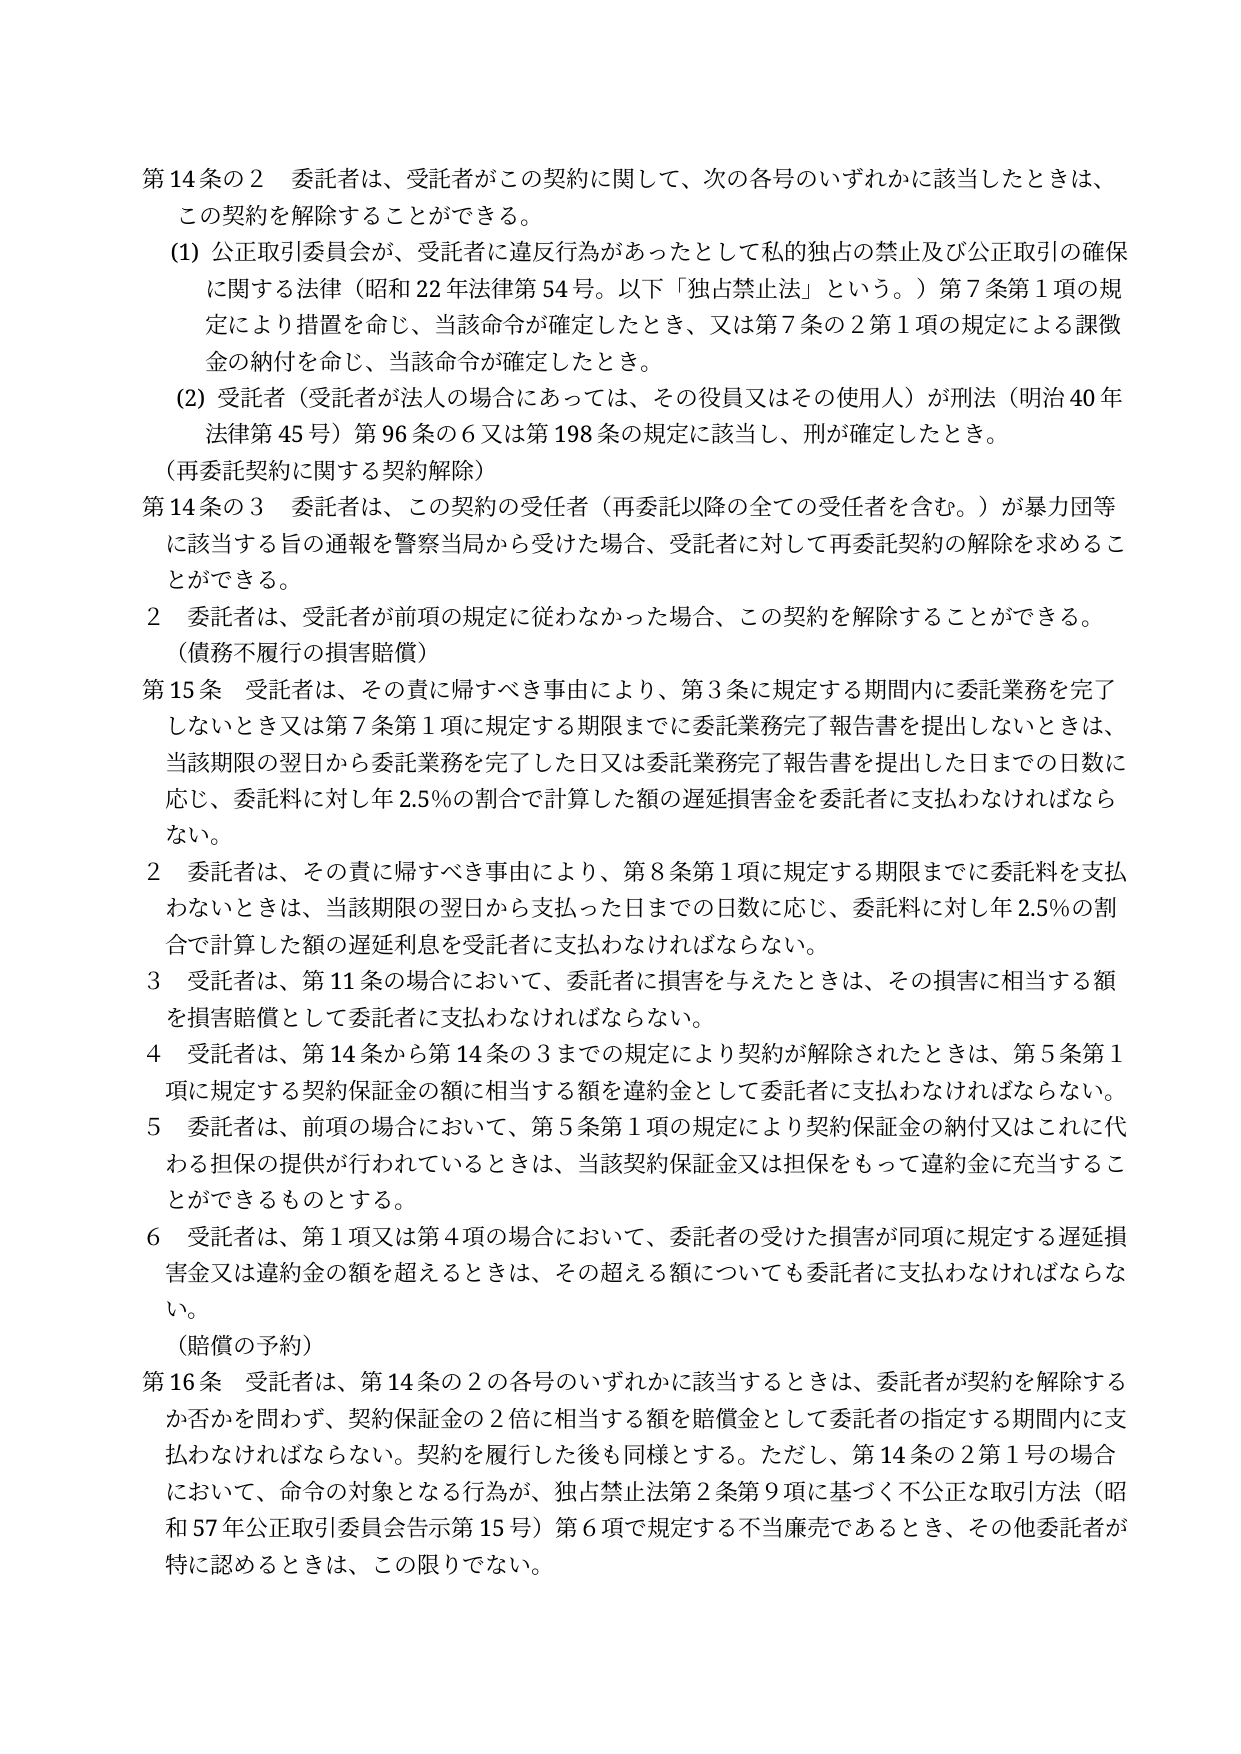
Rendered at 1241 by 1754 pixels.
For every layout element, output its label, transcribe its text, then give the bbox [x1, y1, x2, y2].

text ５ 委託者は、前項の場合において、第５条第１項の規定により契約保証金の納付又はこれに代わる担保の提供が行われているときは、当該契約保証金又は担保をもって違約金に充当することができるものとする。 [142, 1107, 1128, 1217]
text （債務不履行の損害賠償） [142, 633, 1128, 670]
text ２ 委託者は、その責に帰すべき事由により、第８条第１項に規定する期限までに委託料を支払わないときは、当該期限の翌日から支払った日までの日数に応じ、委託料に対し年2.5％の割合で計算した額の遅延利息を受託者に支払わなければならない。 [142, 852, 1128, 962]
text 第14条の２ 委託者は、受託者がこの契約に関して、次の各号のいずれかに該当したときは、この契約を解除することができる。 [142, 159, 1128, 232]
text 第15条 受託者は、その責に帰すべき事由により、第３条に規定する期間内に委託業務を完了しないとき又は第７条第１項に規定する期限までに委託業務完了報告書を提出しないときは、当該期限の翌日から委託業務を完了した日又は委託業務完了報告書を提出した日までの日数に応じ、委託料に対し年2.5％の割合で計算した額の遅延損害金を委託者に支払わなければならない。 [142, 670, 1128, 852]
text ２ 委託者は、受託者が前項の規定に従わなかった場合、この契約を解除することができる。 [142, 597, 1128, 633]
text (2) 受託者（受託者が法人の場合にあっては、その役員又はその使用人）が刑法（明治40年法律第45号）第96条の６又は第198条の規定に該当し、刑が確定したとき。 [170, 378, 1128, 451]
text 第14条の３ 委託者は、この契約の受任者（再委託以降の全ての受任者を含む。）が暴力団等に該当する旨の通報を警察当局から受けた場合、受託者に対して再委託契約の解除を求めることができる。 [142, 488, 1128, 597]
text (1) 公正取引委員会が、受託者に違反行為があったとして私的独占の禁止及び公正取引の確保に関する法律（昭和22年法律第54号。以下「独占禁止法」という。）第７条第１項の規定により措置を命じ、当該命令が確定したとき、又は第７条の２第１項の規定による課徴金の納付を命じ、当該命令が確定したとき。 [170, 232, 1128, 378]
text ３ 受託者は、第11条の場合において、委託者に損害を与えたときは、その損害に相当する額を損害賠償として委託者に支払わなければならない。 [142, 962, 1128, 1034]
text （賠償の予約） [142, 1326, 1128, 1363]
text ６ 受託者は、第１項又は第４項の場合において、委託者の受けた損害が同項に規定する遅延損害金又は違約金の額を超えるときは、その超える額についても委託者に支払わなければならない。 [142, 1217, 1128, 1326]
text 第16条 受託者は、第14条の２の各号のいずれかに該当するときは、委託者が契約を解除するか否かを問わず、契約保証金の２倍に相当する額を賠償金として委託者の指定する期間内に支払わなければならない。契約を履行した後も同様とする。ただし、第14条の２第１号の場合において、命令の対象となる行為が、独占禁止法第２条第９項に基づく不公正な取引方法（昭和57年公正取引委員会告示第15号）第６項で規定する不当廉売であるとき、その他委託者が特に認めるときは、この限りでない。 [142, 1363, 1128, 1581]
text （再委託契約に関する契約解除） [142, 451, 1128, 488]
text ４ 受託者は、第14条から第14条の３までの規定により契約が解除されたときは、第５条第１項に規定する契約保証金の額に相当する額を違約金として委託者に支払わなければならない。 [142, 1034, 1128, 1107]
